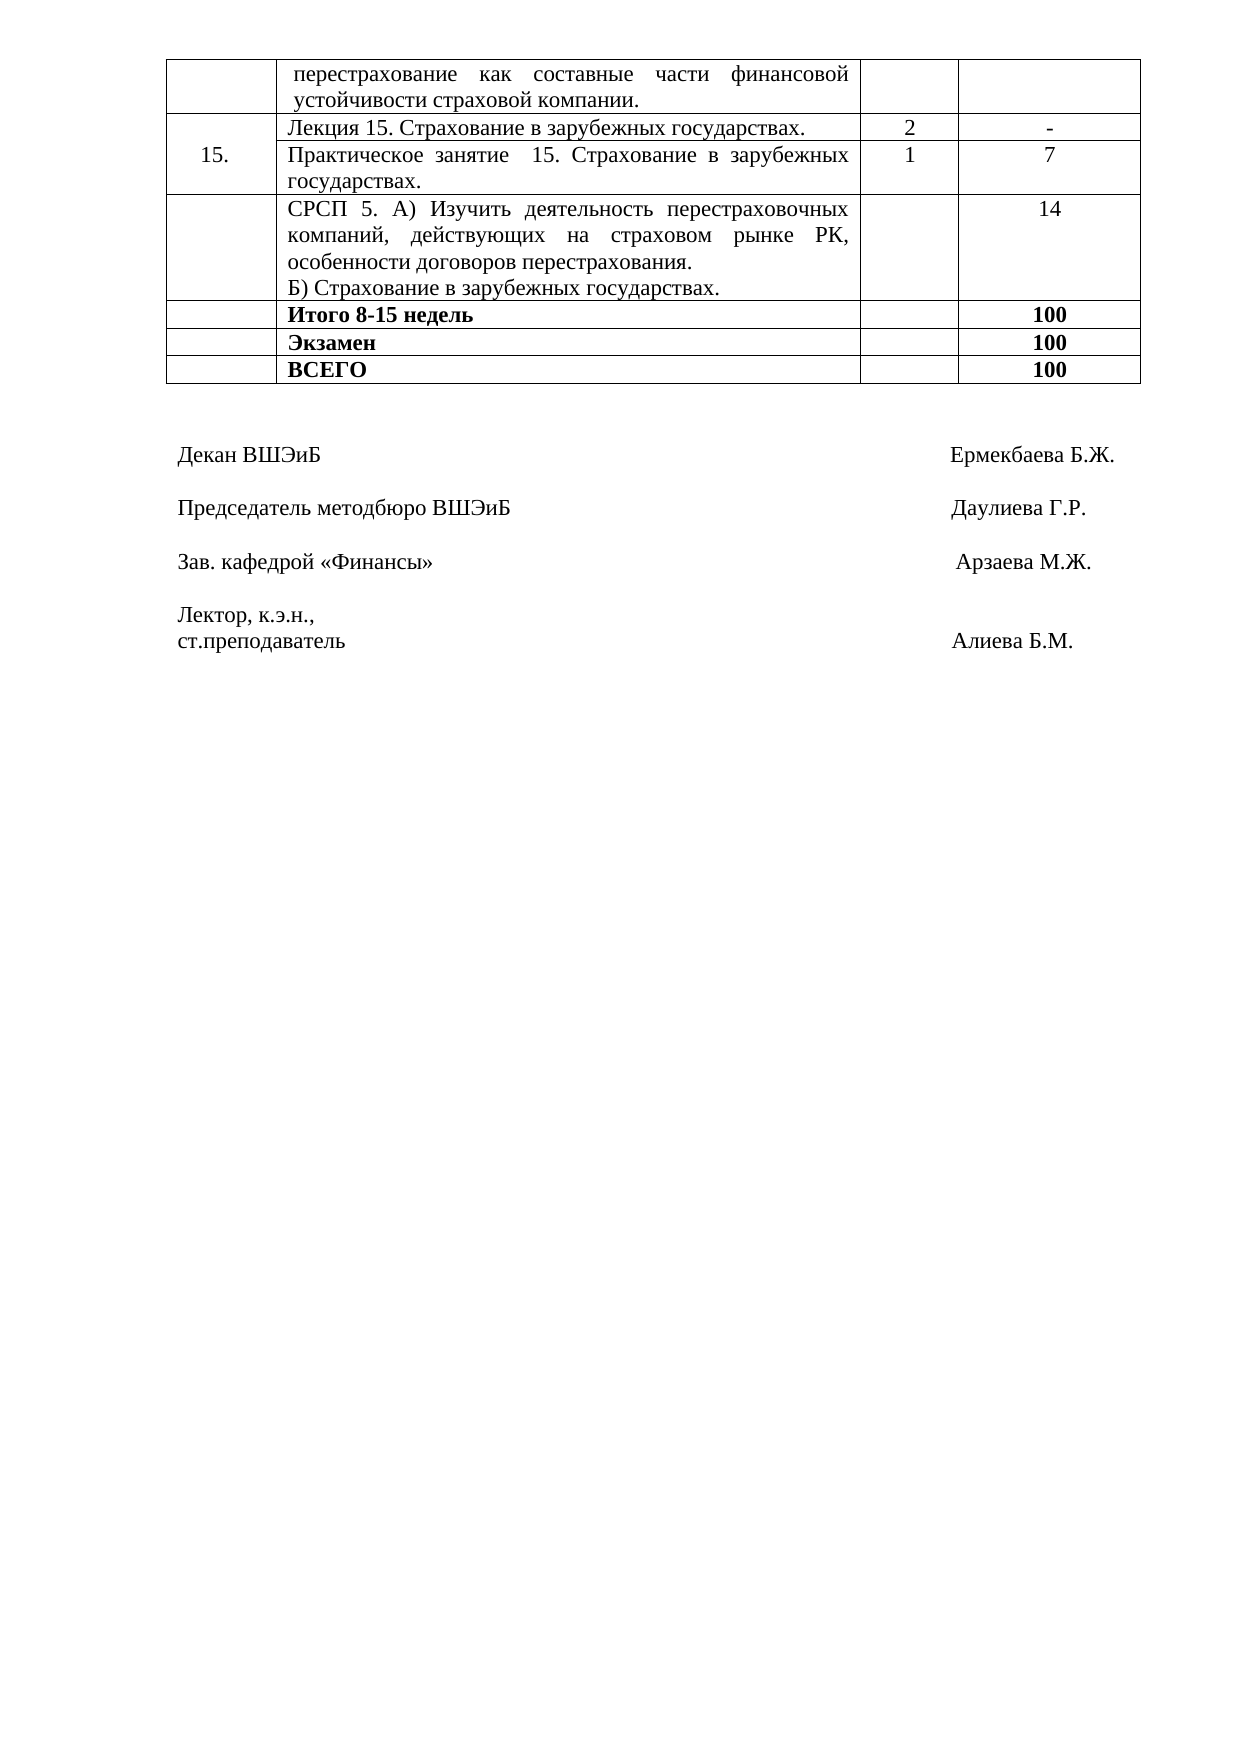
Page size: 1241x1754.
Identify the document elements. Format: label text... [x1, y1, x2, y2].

table_cell 15. [167, 114, 276, 194]
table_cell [277, 60, 860, 113]
table_cell [167, 356, 276, 383]
text Лектор, к.э.н., [177, 601, 1152, 627]
table_cell 100 [959, 356, 1140, 383]
table_cell ВСЕГО [277, 356, 860, 383]
table_cell [861, 301, 958, 328]
table_cell [167, 329, 276, 355]
table_cell Лекция 15. Страхование в зарубежных государствах. [277, 114, 860, 140]
table_cell 7 [959, 60, 1140, 113]
table_cell - [959, 114, 1140, 140]
table_cell [861, 329, 958, 355]
table_cell 1 [861, 141, 958, 194]
table_cell Экзамен [277, 329, 860, 355]
table_cell [861, 195, 958, 300]
table_cell 100 [959, 329, 1140, 355]
table_cell [167, 195, 276, 300]
table_cell 2 [861, 114, 958, 140]
table_cell 7 [959, 141, 1140, 194]
table_cell Итого 8-15 недель [277, 301, 860, 328]
text Декан ВШЭиБ Ермекбаева Б.Ж. [177, 441, 1152, 467]
text Председатель методбюро ВШЭиБ Даулиева Г.Р. [177, 494, 1152, 520]
table_cell 14 [959, 195, 1140, 300]
table_cell 1 [861, 60, 958, 113]
table_cell [861, 356, 958, 383]
table_cell [167, 301, 276, 328]
table_cell СРСП 5. А) Изучить деятельность перестраховочных компаний, действующих на страховом рынке РК, особенности договоров перестрахования. Б) Страхование в зарубежных государствах. [277, 195, 860, 300]
table_cell 100 [959, 301, 1140, 328]
text ст.преподаватель Алиева Б.М. [177, 627, 1152, 654]
table_cell Практическое занятие 15. Страхование в зарубежных государствах. [277, 141, 860, 194]
text Зав. кафедрой «Финансы» Арзаева М.Ж. [177, 548, 1152, 574]
